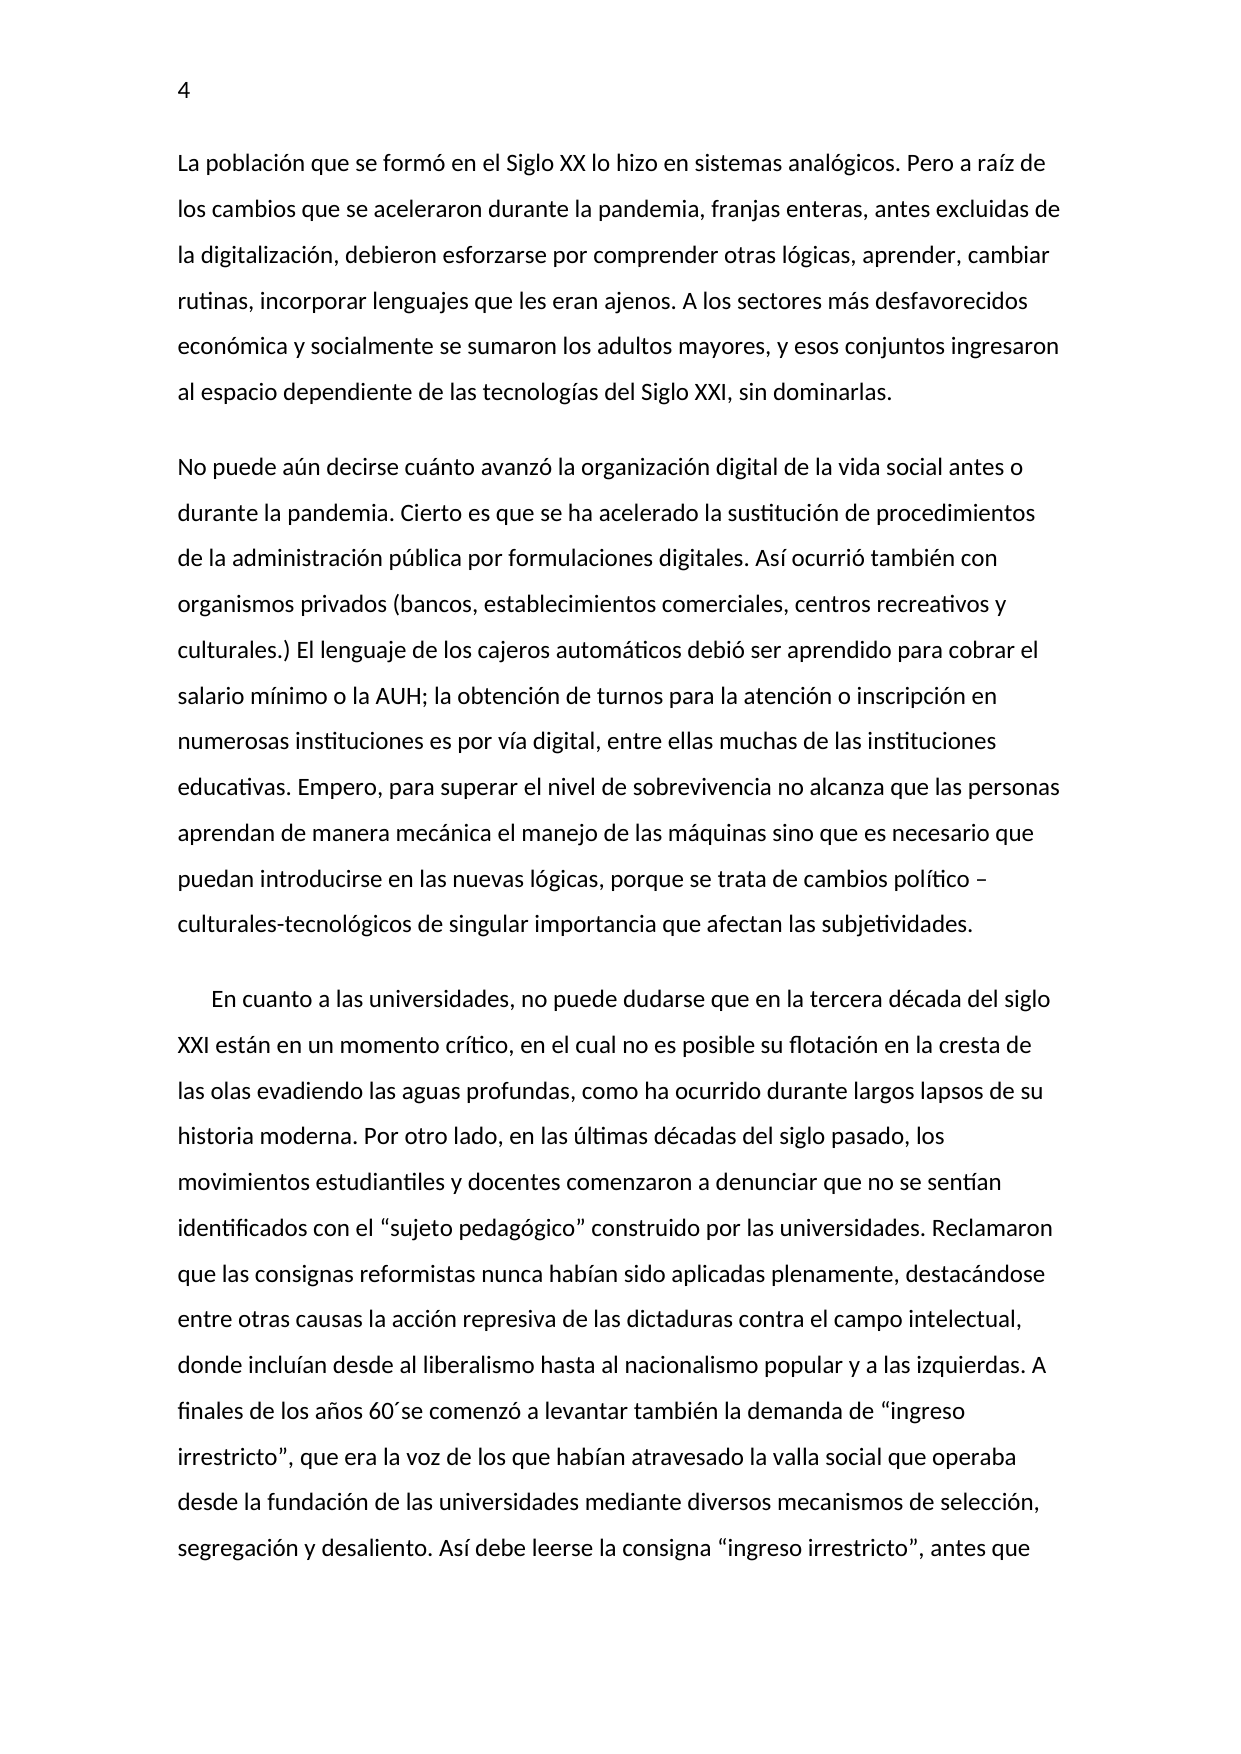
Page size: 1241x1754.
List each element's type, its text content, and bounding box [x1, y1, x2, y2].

text La población que se formó en el Siglo XX lo hizo en sistemas analógicos. Pero a raíz de los cambios que se aceleraron durante la pandemia, franjas enteras, antes excluidas de la digitalización, debieron esforzarse por comprender otras lógicas, aprender, cambiar rutinas, incorporar lenguajes que les eran ajenos. A los sectores más desfavorecidos económica y socialmente se sumaron los adultos mayores, y esos conjuntos ingresaron al espacio dependiente de las tecnologías del Siglo XXI, sin dominarlas. [177, 148, 1063, 407]
text No puede aún decirse cuánto avanzó la organización digital de la vida social antes o durante la pandemia. Cierto es que se ha acelerado la sustitución de procedimientos de la administración pública por formulaciones digitales. Así ocurrió también con organismos privados (bancos, establecimientos comerciales, centros recreativos y culturales.) El lenguaje de los cajeros automáticos debió ser aprendido para cobrar el salario mínimo o la AUH; la obtención de turnos para la atención o inscripción en numerosas instituciones es por vía digital, entre ellas muchas de las instituciones educativas. Empero, para superar el nivel de sobrevivencia no alcanza que las personas aprendan de manera mecánica el manejo de las máquinas sino que es necesario que puedan introducirse en las nuevas lógicas, porque se trata de cambios político –culturales-tecnológicos de singular importancia que afectan las subjetividades. [177, 451, 1063, 939]
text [177, 983, 1063, 1563]
